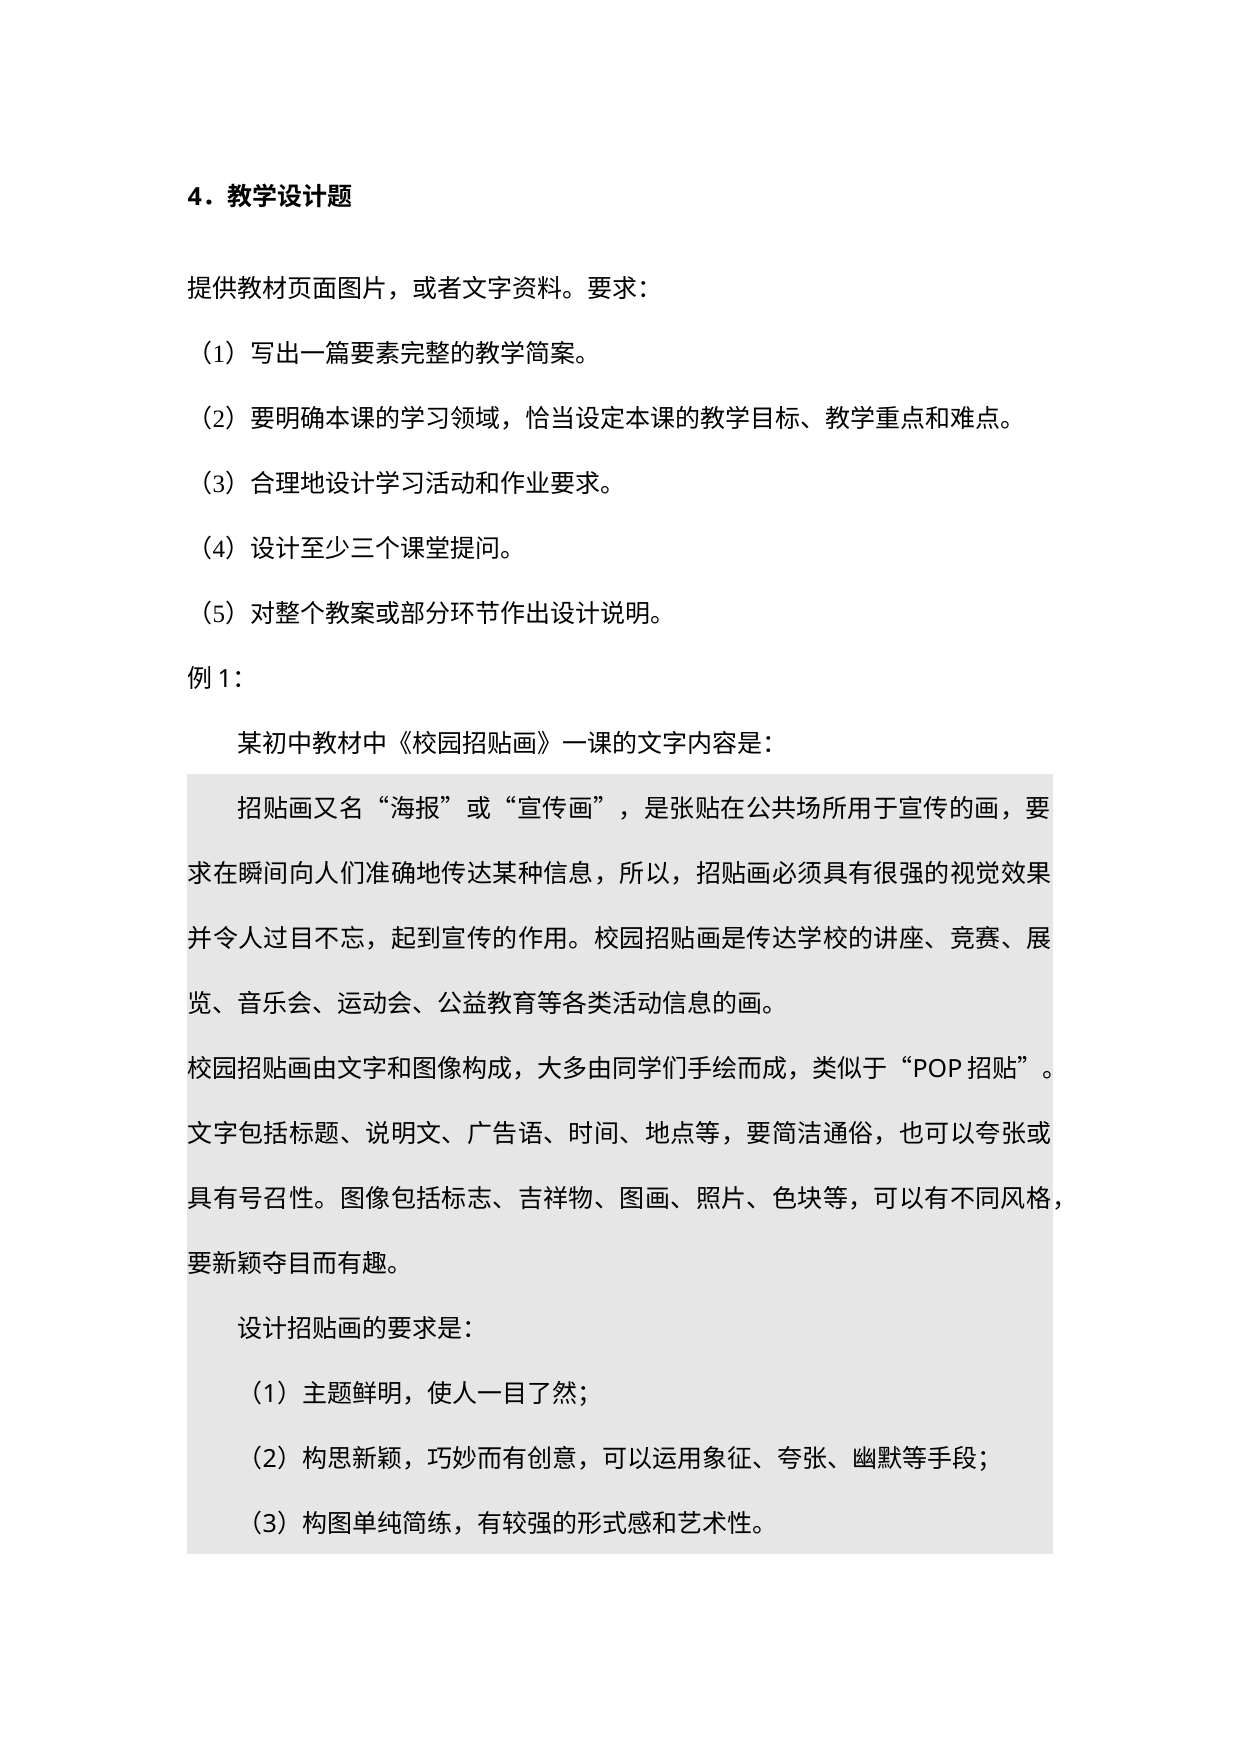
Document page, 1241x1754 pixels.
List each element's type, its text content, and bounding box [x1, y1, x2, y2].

text （3）构图单纯简练，有较强的形式感和艺术性。 [187, 1489, 1053, 1554]
text 招贴画又名“海报”或“宣传画”，是张贴在公共场所用于宣传的画，要求在瞬间向人们准确地传达某种信息，所以，招贴画必须具有很强的视觉效果并令人过目不忘，起到宣传的作用。校园招贴画是传达学校的讲座、竞赛、展览、音乐会、运动会、公益教育等各类活动信息的画。 [187, 774, 1053, 1034]
text （1）写出一篇要素完整的教学简案。 [187, 319, 1053, 384]
text （2）构思新颖，巧妙而有创意，可以运用象征、夸张、幽默等手段； [187, 1424, 1053, 1489]
text （5）对整个教案或部分环节作出设计说明。 [187, 579, 1053, 644]
text （1）主题鲜明，使人一目了然； [187, 1359, 1053, 1424]
text 例1： [187, 644, 1053, 709]
text （4）设计至少三个课堂提问。 [187, 514, 1053, 579]
subtitle 4．教学设计题 [187, 162, 1053, 227]
text 文字包括标题、说明文、广告语、时间、地点等，要简洁通俗，也可以夸张或具有号召性。图像包括标志、吉祥物、图画、照片、色块等，可以有不同风格，要新颖夺目而有趣。 [187, 1099, 1053, 1294]
text 提供教材页面图片，或者文字资料。要求： [187, 254, 1053, 319]
text （2）要明确本课的学习领域，恰当设定本课的教学目标、教学重点和难点。 [187, 384, 1053, 449]
text 校园招贴画由文字和图像构成，大多由同学们手绘而成，类似于“POP招贴”。 [187, 1034, 1053, 1099]
text 某初中教材中《校园招贴画》一课的文字内容是： [187, 709, 1053, 774]
text （3）合理地设计学习活动和作业要求。 [187, 449, 1053, 514]
text 设计招贴画的要求是： [187, 1294, 1053, 1359]
